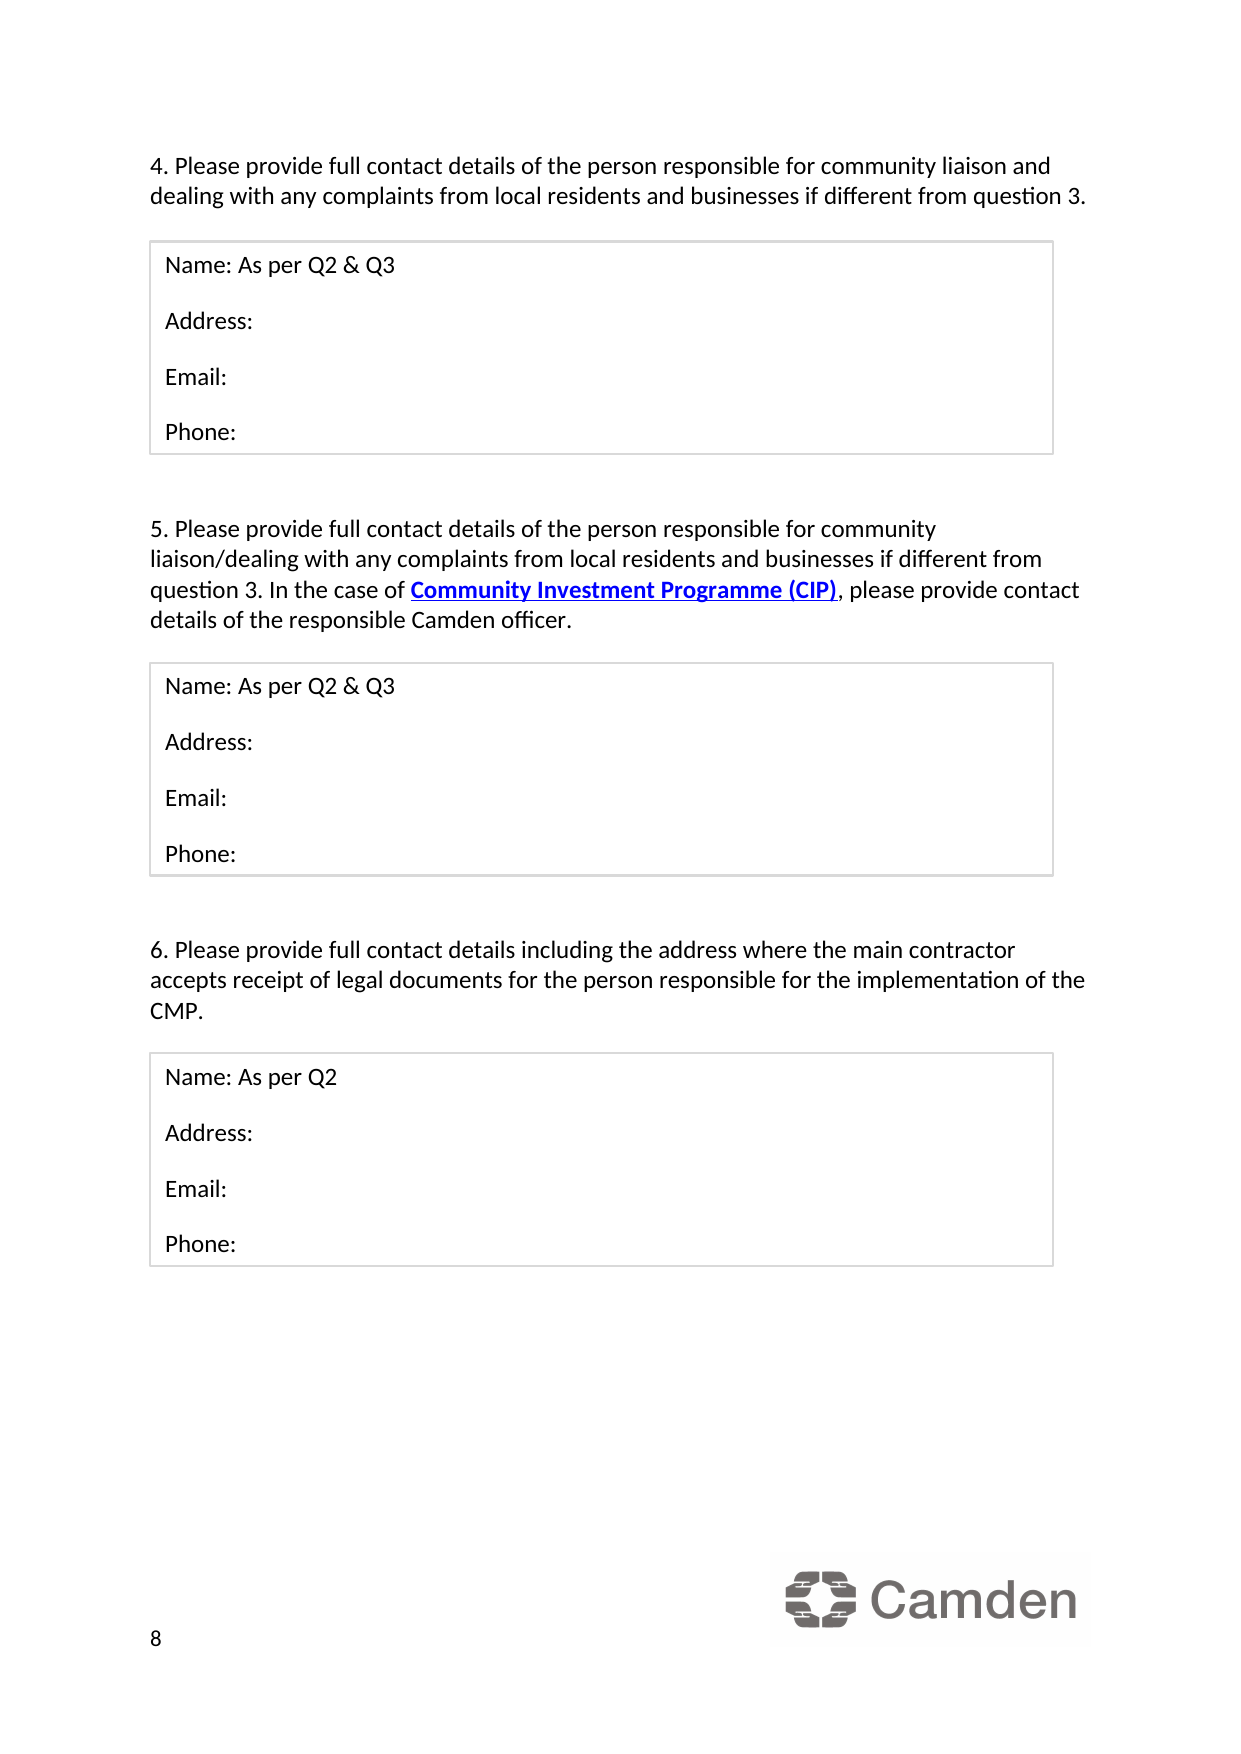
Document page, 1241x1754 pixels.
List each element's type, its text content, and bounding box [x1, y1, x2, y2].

text 6. Please provide full contact details including the address where the main contractor accepts receipt of legal documents for the person responsible for the implementation of the CMP. [150, 934, 1090, 1026]
picture [770, 1552, 1091, 1647]
text 4. Please provide full contact details of the person responsible for community liaison and dealing with any complaints from local residents and businesses if different from question 3. [150, 150, 1090, 211]
text 5. Please provide full contact details of the person responsible for community liaison/dealing with any complaints from local residents and businesses if different from question 3. In the case of Community Investment Programme (CIP), please provide contact details of the responsible Camden officer. [150, 513, 1090, 635]
